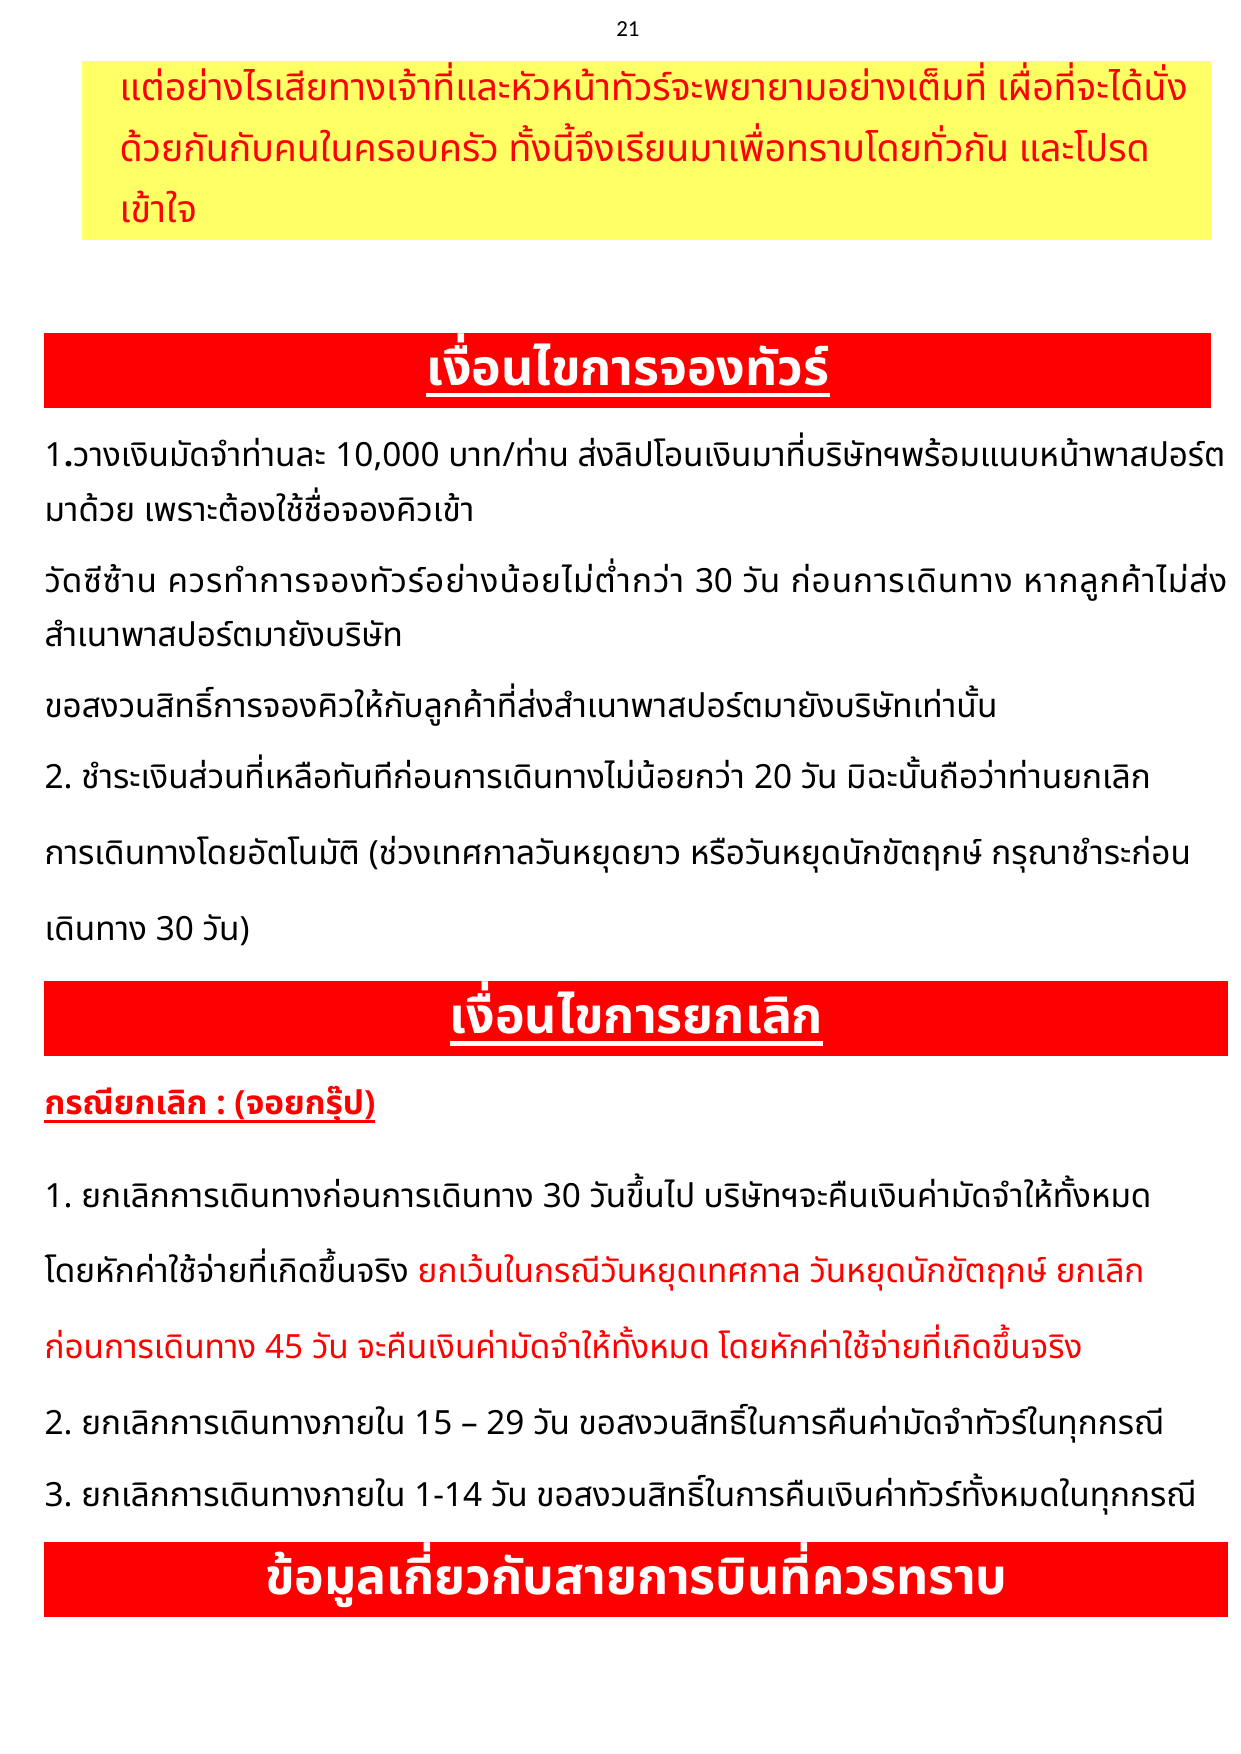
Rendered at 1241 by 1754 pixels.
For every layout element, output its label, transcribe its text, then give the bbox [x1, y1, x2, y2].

text วัดซีซ้าน ควรทำการจองทัวร์อย่างน้อยไม่ต่ำกว่า 30 วัน ก่อนการเดินทาง หากลูกค้าไม่ส่งสำเนาพาสปอร์ตมายังบริษัท [44, 557, 1228, 662]
text กรณียกเลิก : (จอยกรุ๊ป) [44, 1079, 1197, 1130]
text เงื่อนไขการจองทัวร์ [44, 333, 1211, 408]
text 1. ยกเลิกการเดินทางก่อนการเดินทาง 30 วันขึ้นไป บริษัทฯจะคืนเงินค่ามัดจำให้ทั้งหมด โดยหักค่าใช้จ่ายที่เกิดขึ้นจริง ยกเว้นในกรณีวันหยุดเทศกาล วันหยุดนักขัตฤกษ์ ยกเลิกก่อนการเดินทาง 45 วัน จะคืนเงินค่ามัดจำให้ทั้งหมด โดยหักค่าใช้จ่ายที่เกิดขึ้นจริง [44, 1172, 1197, 1374]
text ข้อมูลเกี่ยวกับสายการบินที่ควรทราบ [44, 1542, 1228, 1617]
text 1.วางเงินมัดจำท่านละ 10,000 บาท/ท่าน ส่งลิปโอนเงินมาที่บริษัทฯพร้อมแนบหน้าพาสปอร์ตมาด้วย เพราะต้องใช้ชื่อจองคิวเข้า [44, 431, 1228, 536]
text ขอสงวนสิทธิ์การจองคิวให้กับลูกค้าที่ส่งสำเนาพาสปอร์ตมายังบริษัทเท่านั้น [44, 682, 1228, 733]
text 3. ยกเลิกการเดินทางภายใน 1-14 วัน ขอสงวนสิทธิ์ในการคืนเงินค่าทัวร์ทั้งหมดในทุกกรณี [44, 1470, 1228, 1521]
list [82, 61, 1211, 240]
text เงื่อนไขการยกเลิก [44, 981, 1228, 1056]
text 2. ชำระเงินส่วนที่เหลือทันทีก่อนการเดินทางไม่น้อยกว่า 20 วัน มิฉะนั้นถือว่าท่านยกเลิกการเดินทางโดยอัตโนมัติ (ช่วงเทศกาลวันหยุดยาว หรือวันหยุดนักขัตฤกษ์ กรุณาชำระก่อนเดินทาง 30 วัน) [44, 753, 1197, 956]
text 2. ยกเลิกการเดินทางภายใน 15 – 29 วัน ขอสงวนสิทธิ์ในการคืนค่ามัดจำทัวร์ในทุกกรณี [44, 1399, 1228, 1450]
